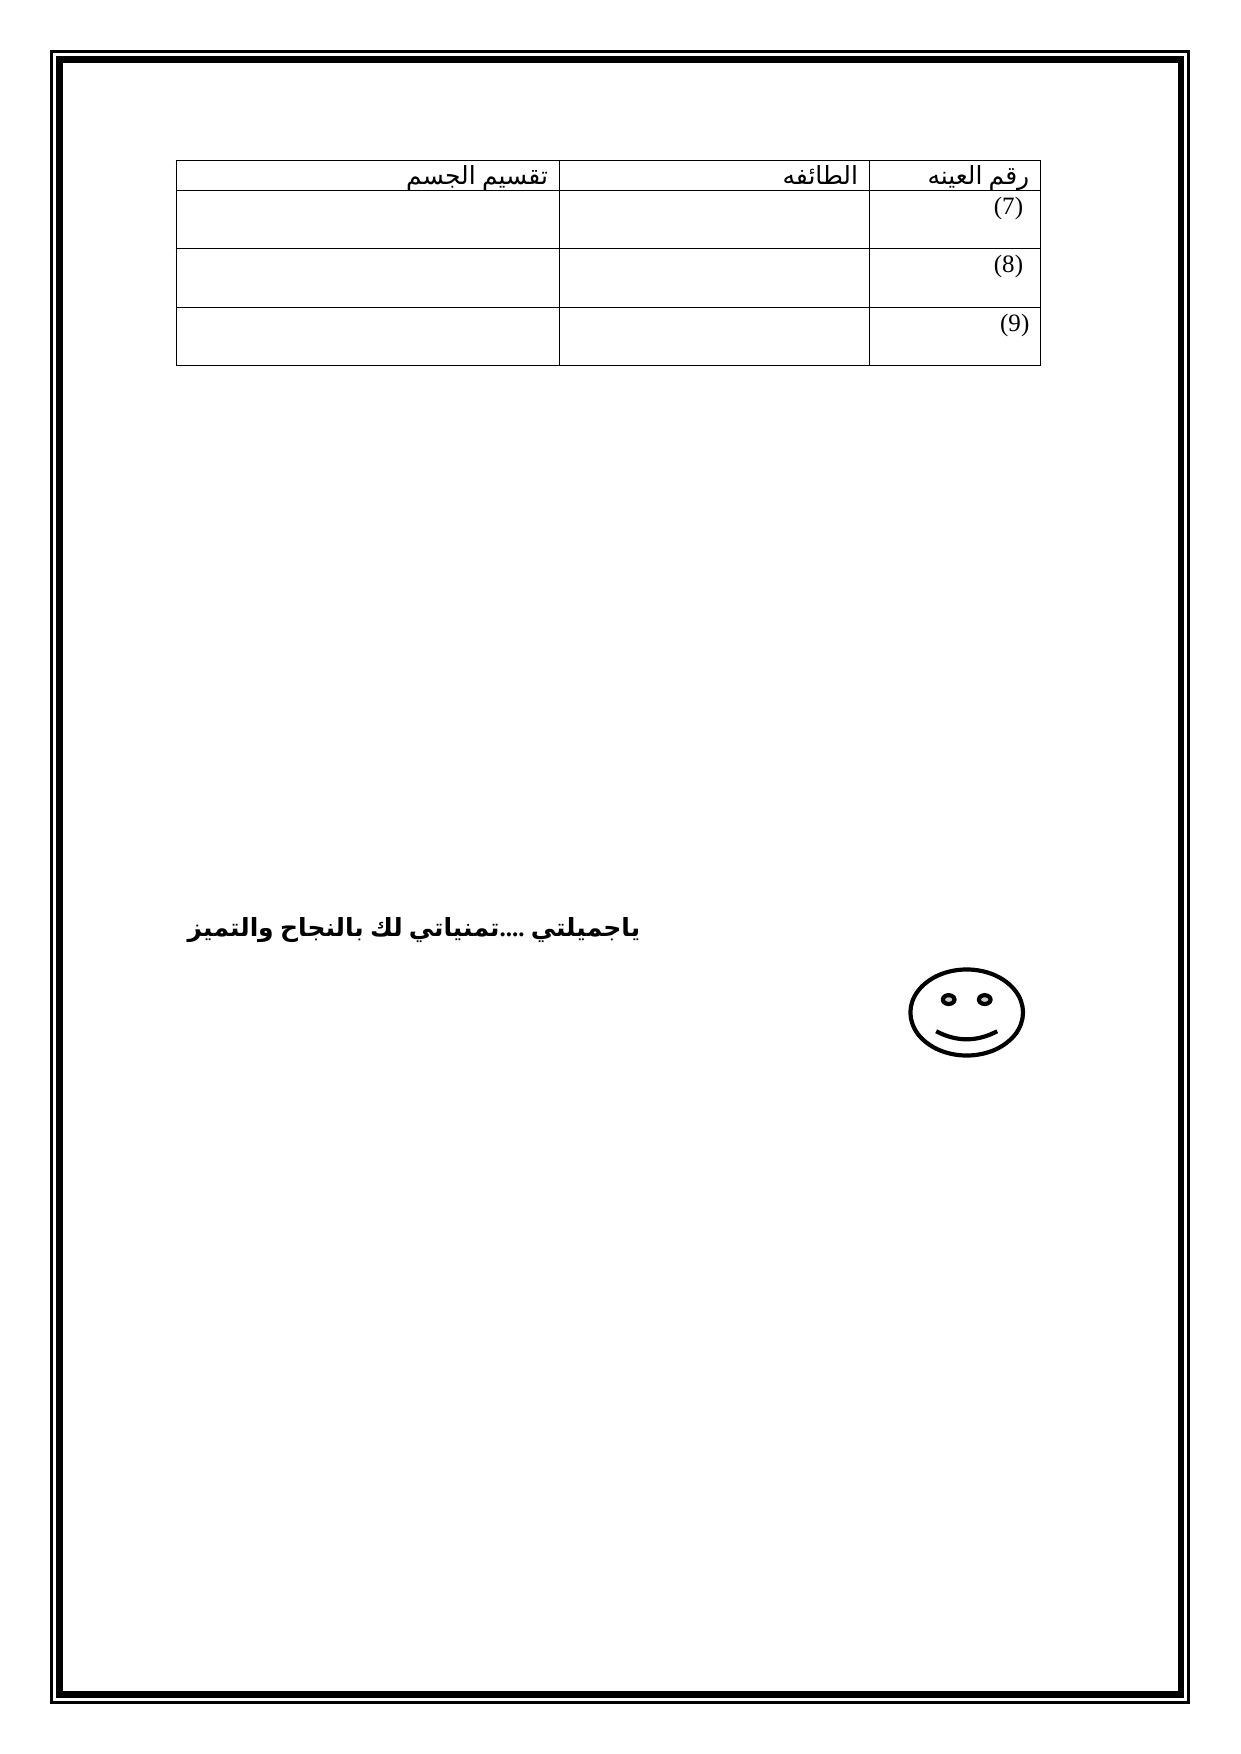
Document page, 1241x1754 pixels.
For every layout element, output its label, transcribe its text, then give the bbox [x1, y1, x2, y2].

table_cell [177, 308, 559, 365]
table_cell [560, 249, 869, 307]
table_cell [560, 308, 869, 365]
table_header رقم العينه [870, 161, 1040, 190]
table_cell (7) [870, 191, 1040, 248]
table_cell [177, 191, 559, 248]
table_header تقسيم الجسم [177, 161, 559, 190]
table_cell [177, 249, 559, 307]
table_header الطائفه [560, 161, 869, 190]
table_cell (9) [870, 308, 1040, 365]
text ياجميلتي ....تمنياتي لك بالنجاح والتميز [187, 913, 1053, 941]
table_cell (8) [870, 249, 1040, 307]
table_cell [560, 191, 869, 248]
